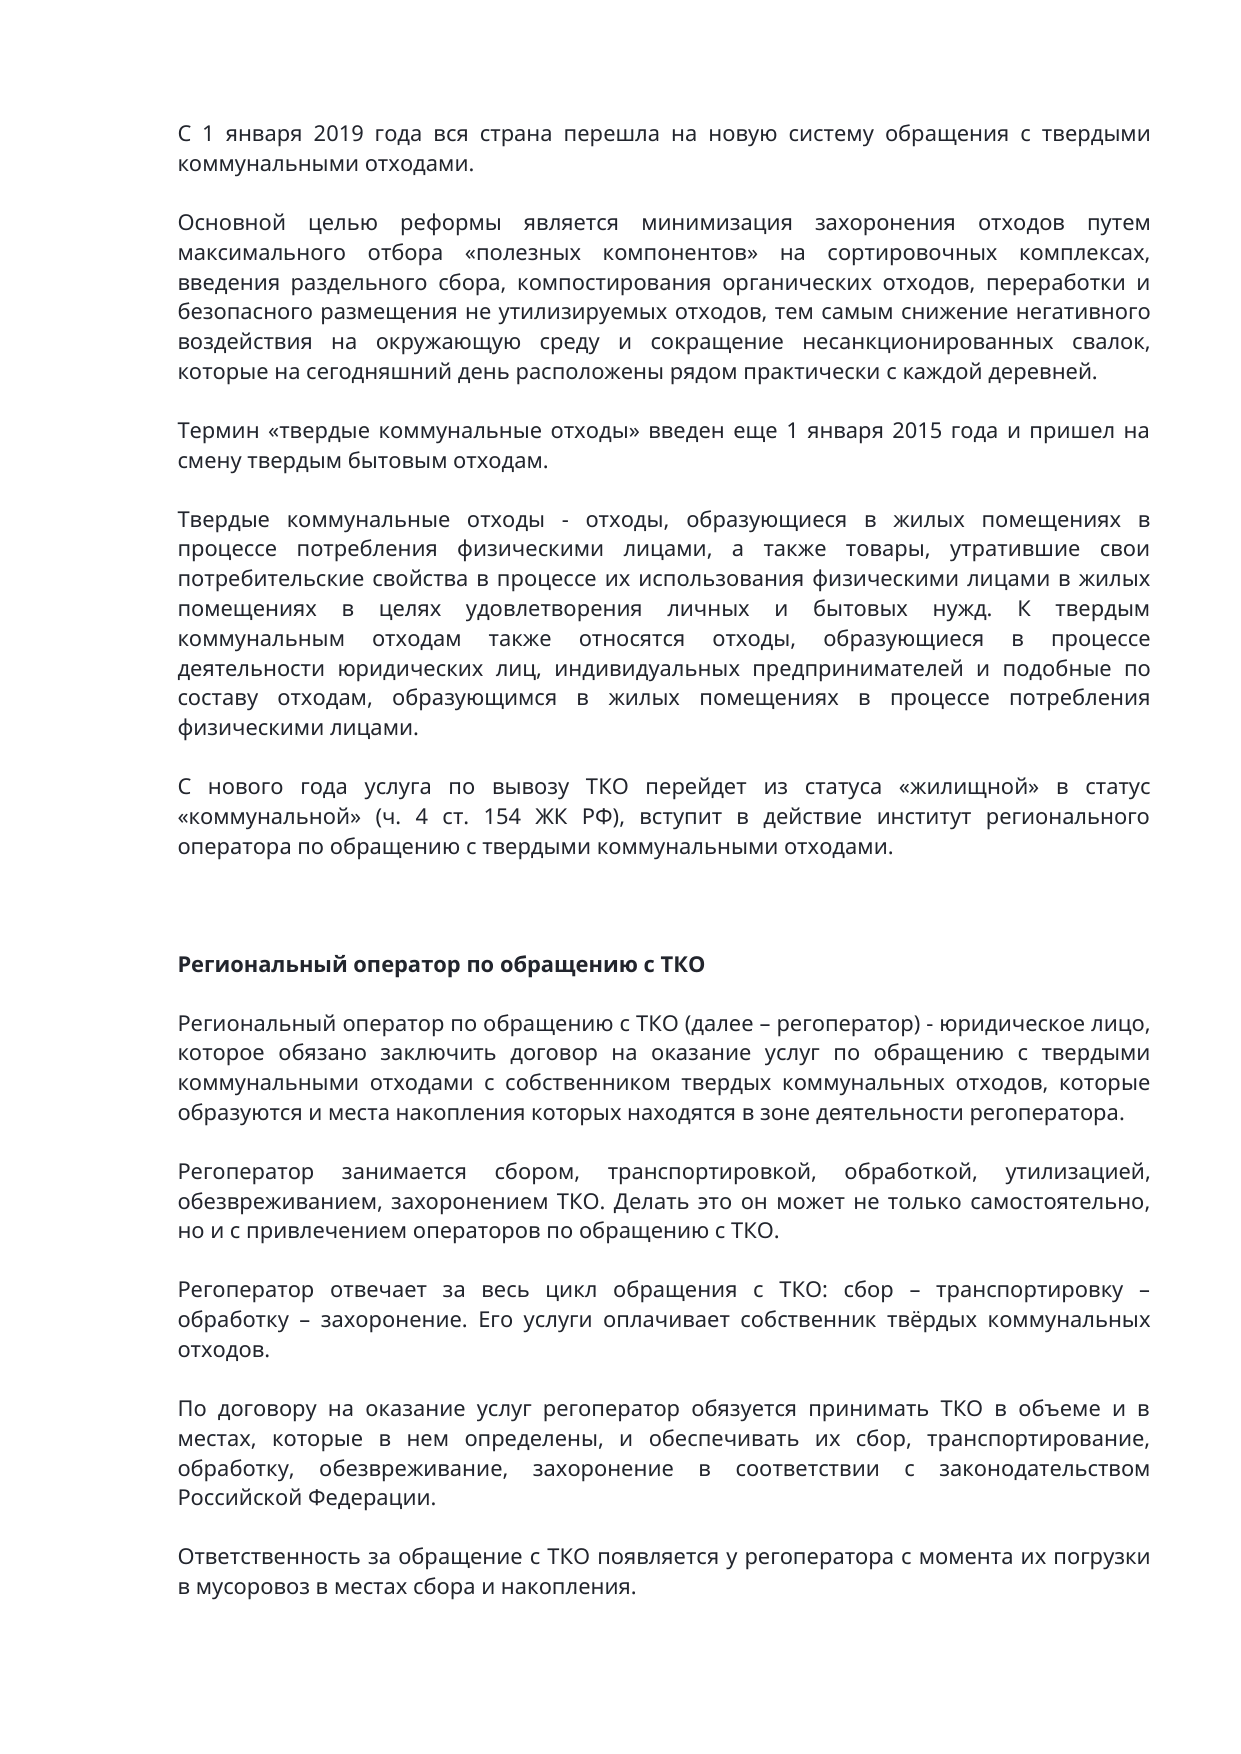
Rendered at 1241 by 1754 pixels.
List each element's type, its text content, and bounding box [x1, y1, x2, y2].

text По договору на оказание услуг регоператор обязуется принимать ТКО в объеме и в местах, которые в нем определены, и обеспечивать их сбор, транспортирование, обработку, обезвреживание, захоронение в соответствии с законодательством Российской Федерации. [177, 1393, 1152, 1512]
text Регоператор отвечает за весь цикл обращения с ТКО: сбор – транспортировку – обработку – захоронение. Его услуги оплачивает собственник твёрдых коммунальных отходов. [177, 1274, 1152, 1364]
text Ответственность за обращение с ТКО появляется у регоператора с момента их погрузки в мусоровоз в местах сбора и накопления. [177, 1541, 1152, 1601]
text Региональный оператор по обращению с ТКО (далее – регоператор) - юридическое лицо, которое обязано заключить договор на оказание услуг по обращению с твердыми коммунальными отходами с собственником твердых коммунальных отходов, которые образуются и места накопления которых находятся в зоне деятельности регоператора. [177, 1007, 1152, 1127]
text Региональный оператор по обращению с ТКО [177, 948, 1152, 978]
text С нового года услуга по вывозу ТКО перейдет из статуса «жилищной» в статус «коммунальной» (ч. 4 ст. 154 ЖК РФ), вступит в действие институт регионального оператора по обращению с твердыми коммунальными отходами. [177, 771, 1152, 860]
text Регоператор занимается сбором, транспортировкой, обработкой, утилизацией, обезвреживанием, захоронением ТКО. Делать это он может не только самостоятельно, но и с привлечением операторов по обращению с ТКО. [177, 1156, 1152, 1245]
text С 1 января 2019 года вся страна перешла на новую систему обращения с твердыми коммунальными отходами. [177, 118, 1152, 178]
text Твердые коммунальные отходы - отходы, образующиеся в жилых помещениях в процессе потребления физическими лицами, а также товары, утратившие свои потребительские свойства в процессе их использования физическими лицами в жилых помещениях в целях удовлетворения личных и бытовых нужд. К твердым коммунальным отходам также относятся отходы, образующиеся в процессе деятельности юридических лиц, индивидуальных предпринимателей и подобные по составу отходам, образующимся в жилых помещениях в процессе потребления физическими лицами. [177, 503, 1152, 742]
text Основной целью реформы является минимизация захоронения отходов путем максимального отбора «полезных компонентов» на сортировочных комплексах, введения раздельного сбора, компостирования органических отходов, переработки и безопасного размещения не утилизируемых отходов, тем самым снижение негативного воздействия на окружающую среду и сокращение несанкционированных свалок, которые на сегодняшний день расположены рядом практически с каждой деревней. [177, 207, 1152, 386]
text Термин «твердые коммунальные отходы» введен еще 1 января 2015 года и пришел на смену твердым бытовым отходам. [177, 415, 1152, 474]
